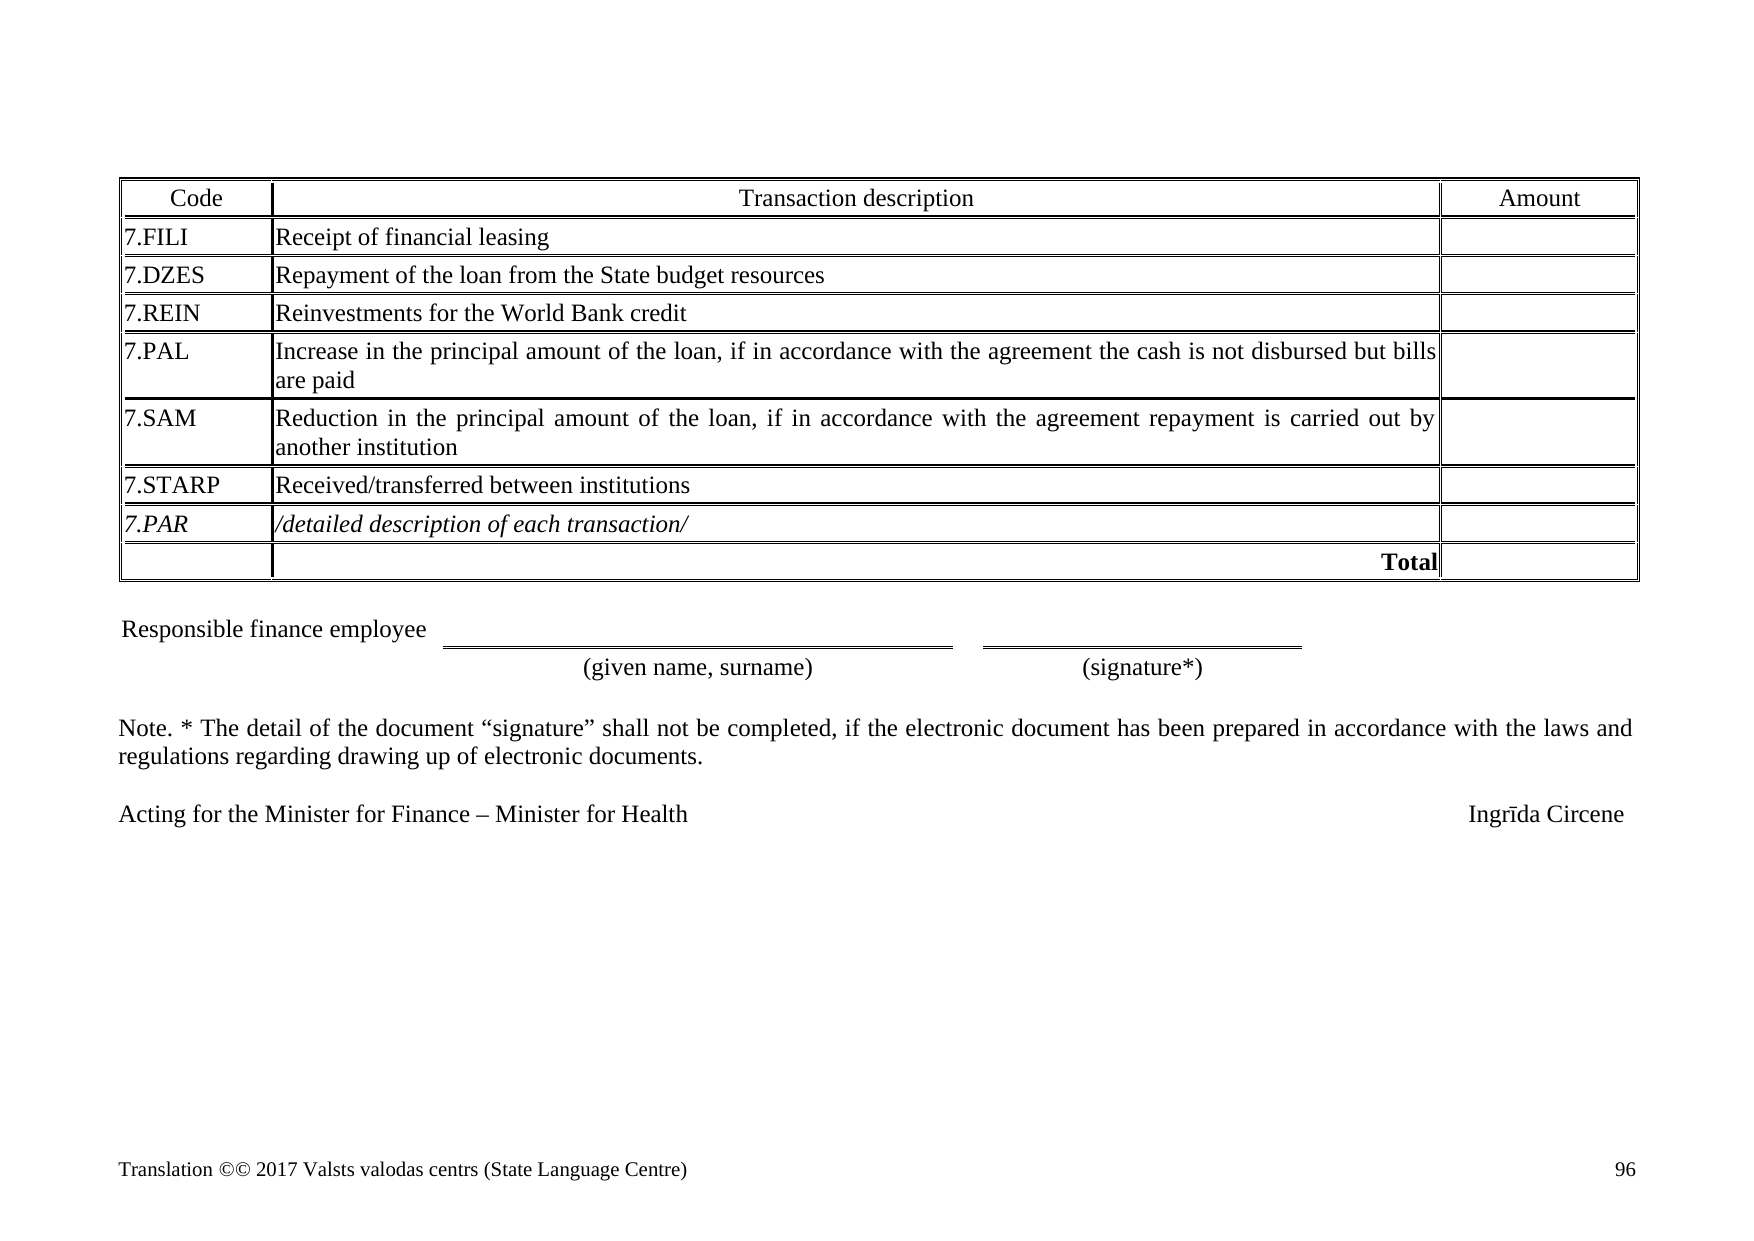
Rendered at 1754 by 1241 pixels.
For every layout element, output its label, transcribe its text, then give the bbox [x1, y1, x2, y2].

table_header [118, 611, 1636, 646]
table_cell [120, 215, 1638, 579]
text Acting for the Minister for Finance – Minister for Health Ingrīda Circene [118, 799, 1636, 828]
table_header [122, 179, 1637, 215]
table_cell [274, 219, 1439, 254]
text Note. * The detail of the document “signature” shall not be completed, if the electronic document has been prepared in accordance with the laws and regulations regarding drawing up of electronic documents. [118, 713, 1636, 770]
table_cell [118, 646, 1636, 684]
